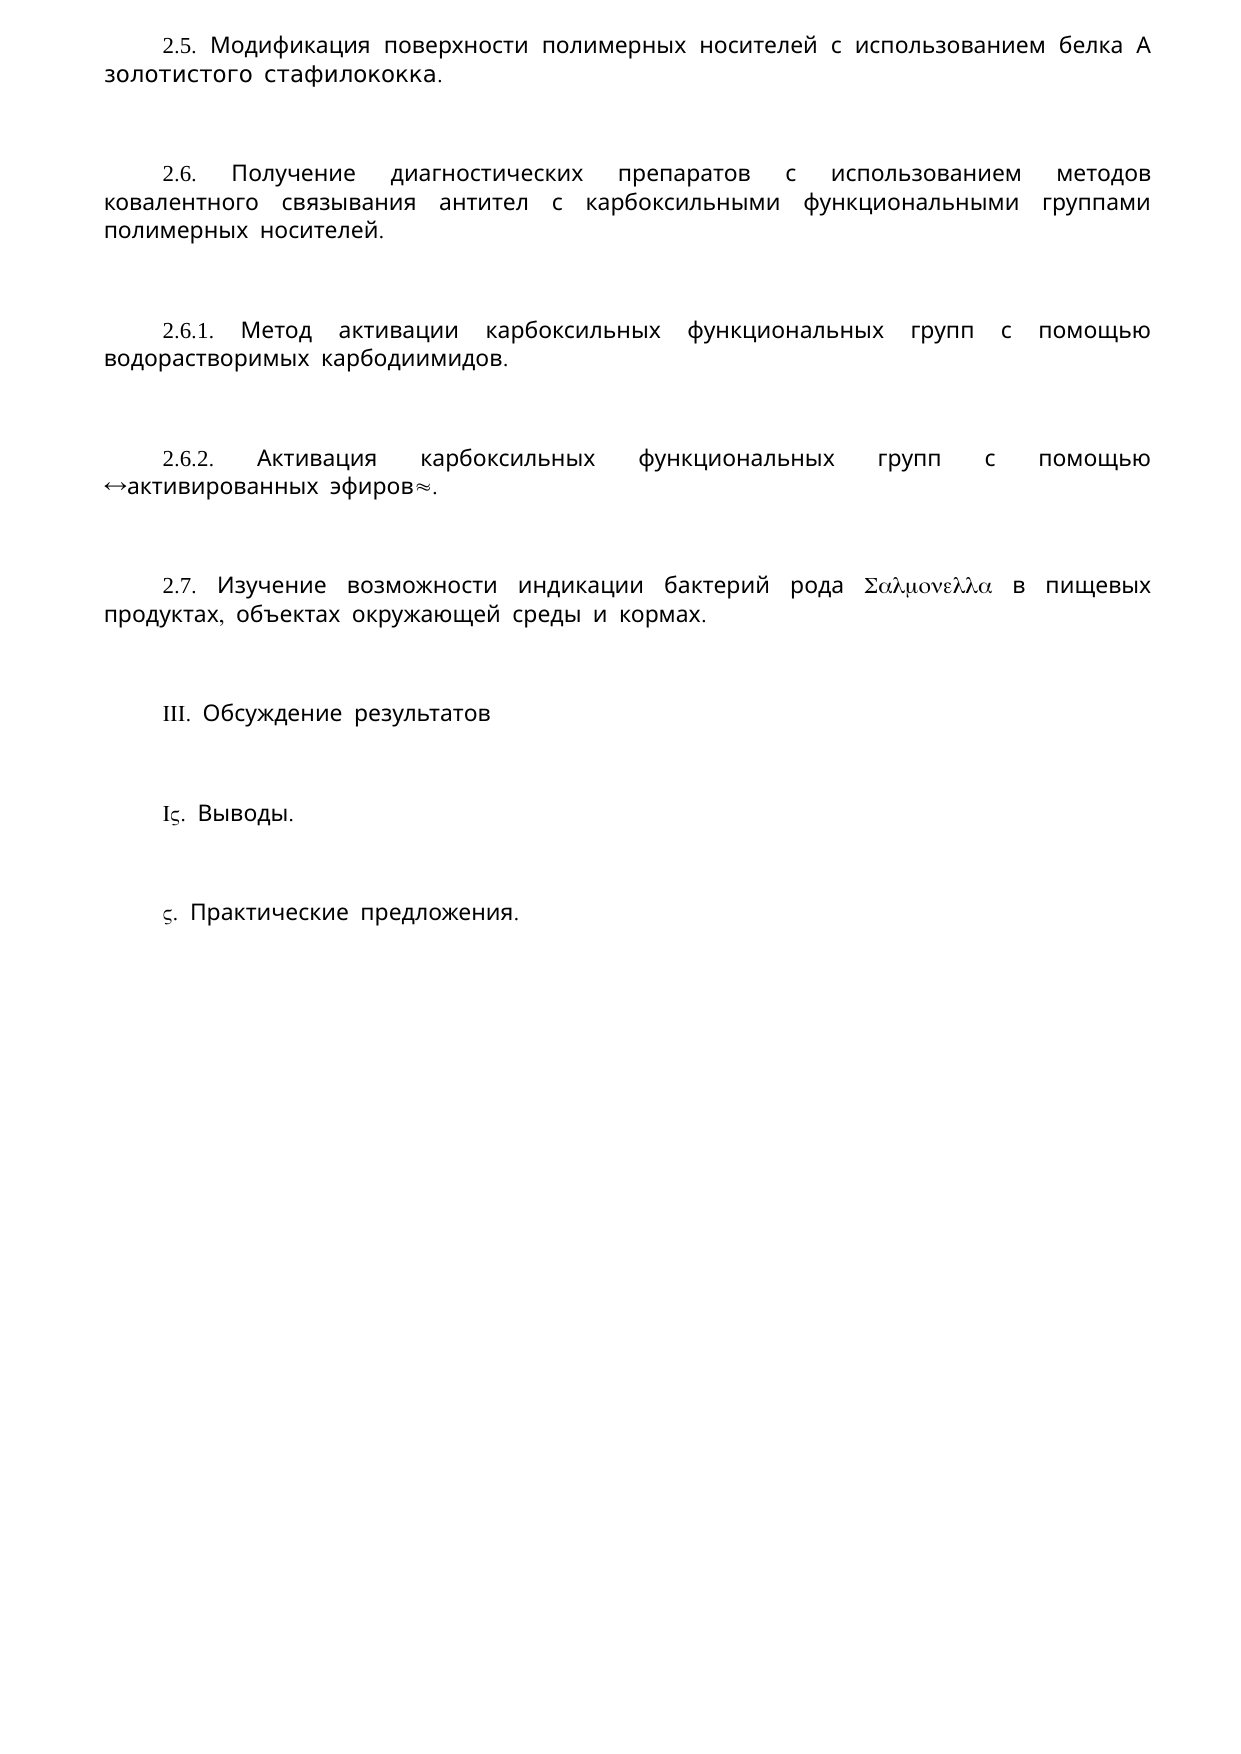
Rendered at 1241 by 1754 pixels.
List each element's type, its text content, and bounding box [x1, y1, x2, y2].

text 2.5. Модификация поверхности полимерных носителей с использованием белка А золотистого стафилококка. [103, 29, 1152, 87]
text V. Практические предложения. [103, 896, 1152, 925]
text 2.6.1. Метод активации карбоксильных функциональных групп с помощью водорастворимых карбодиимидов. [103, 314, 1152, 372]
text III. Обсуждение результатов [103, 698, 1152, 727]
text IV. Выводы. [103, 797, 1152, 826]
text 2.6. Получение диагностических препаратов с использованием методов ковалентного связывания антител с карбоксильными функциональными группами полимерных носителей. [103, 157, 1152, 244]
text 2.7. Изучение возможности индикации бактерий рода Salmonella в пищевых продуктах, объектах окружающей среды и кормах. [103, 570, 1152, 627]
text 2.6.2. Активация карбоксильных функциональных групп с помощью «активированных эфиров». [103, 442, 1152, 499]
